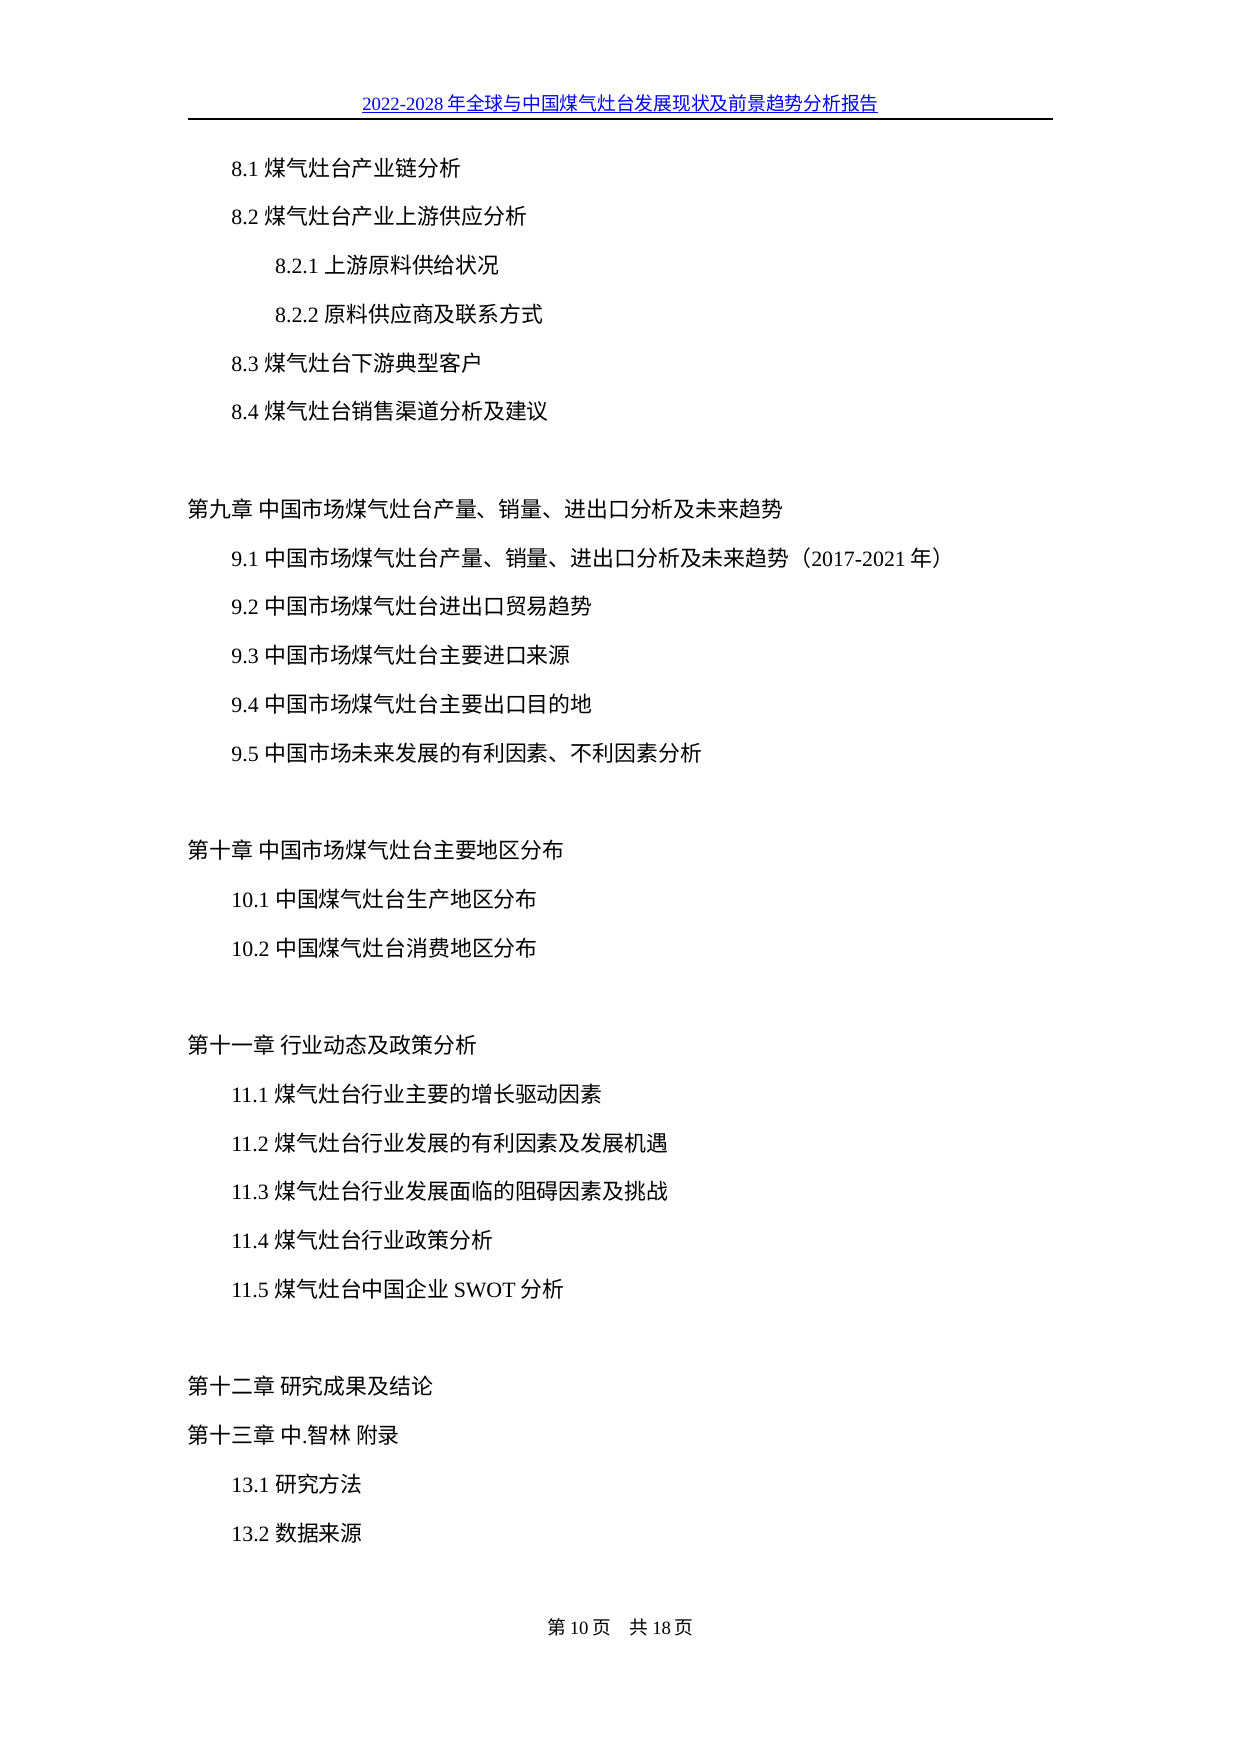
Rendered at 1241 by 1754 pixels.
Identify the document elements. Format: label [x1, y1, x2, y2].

text [187, 150, 1053, 1548]
